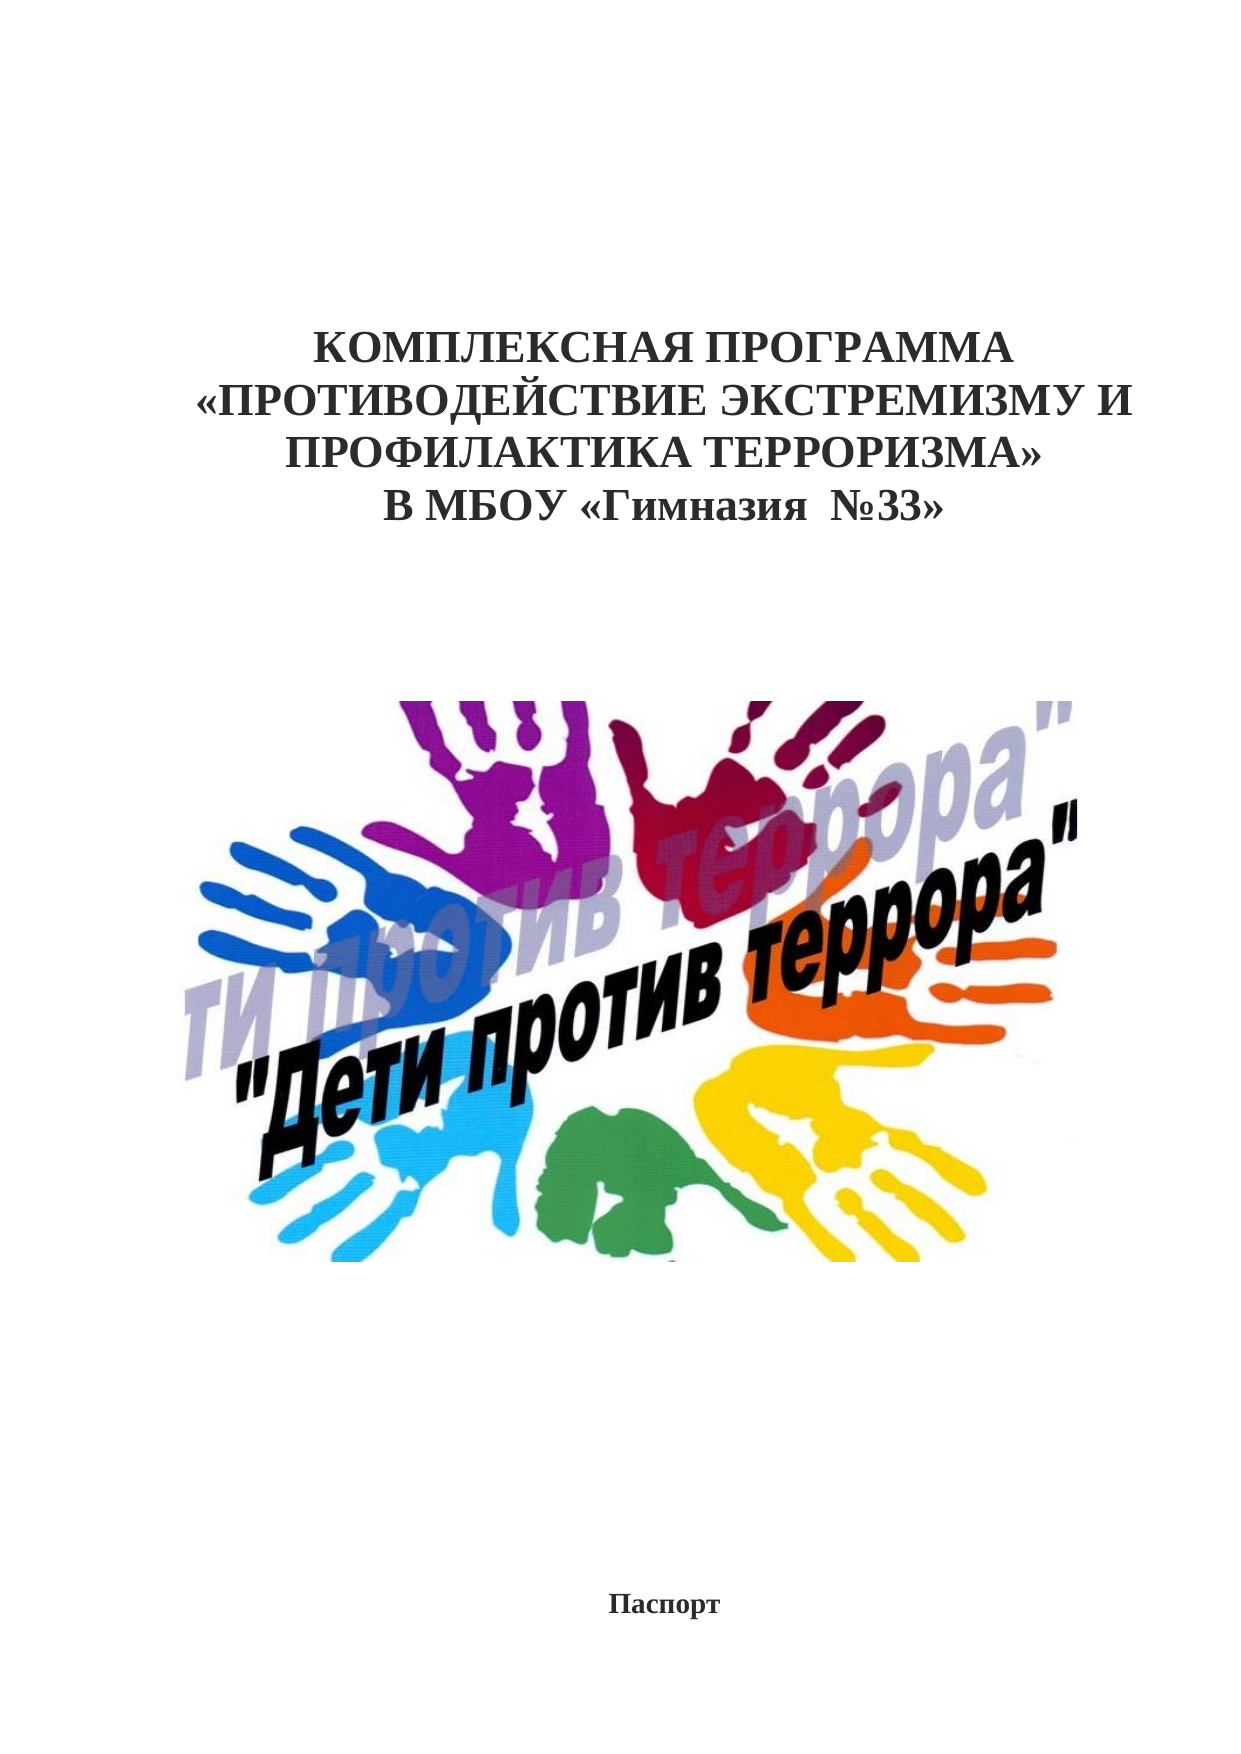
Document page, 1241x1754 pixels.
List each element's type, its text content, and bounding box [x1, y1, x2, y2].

text Паспорт [177, 1587, 1152, 1620]
text В МБОУ «Гимназия №33» [177, 477, 1152, 530]
text «ПРОТИВОДЕЙСТВИЕ ЭКСТРЕМИЗМУ И ПРОФИЛАКТИКА ТЕРРОРИЗМА» [177, 372, 1152, 477]
text КОМПЛЕКСНАЯ ПРОГРАММА [177, 319, 1152, 372]
picture [177, 701, 1078, 1262]
